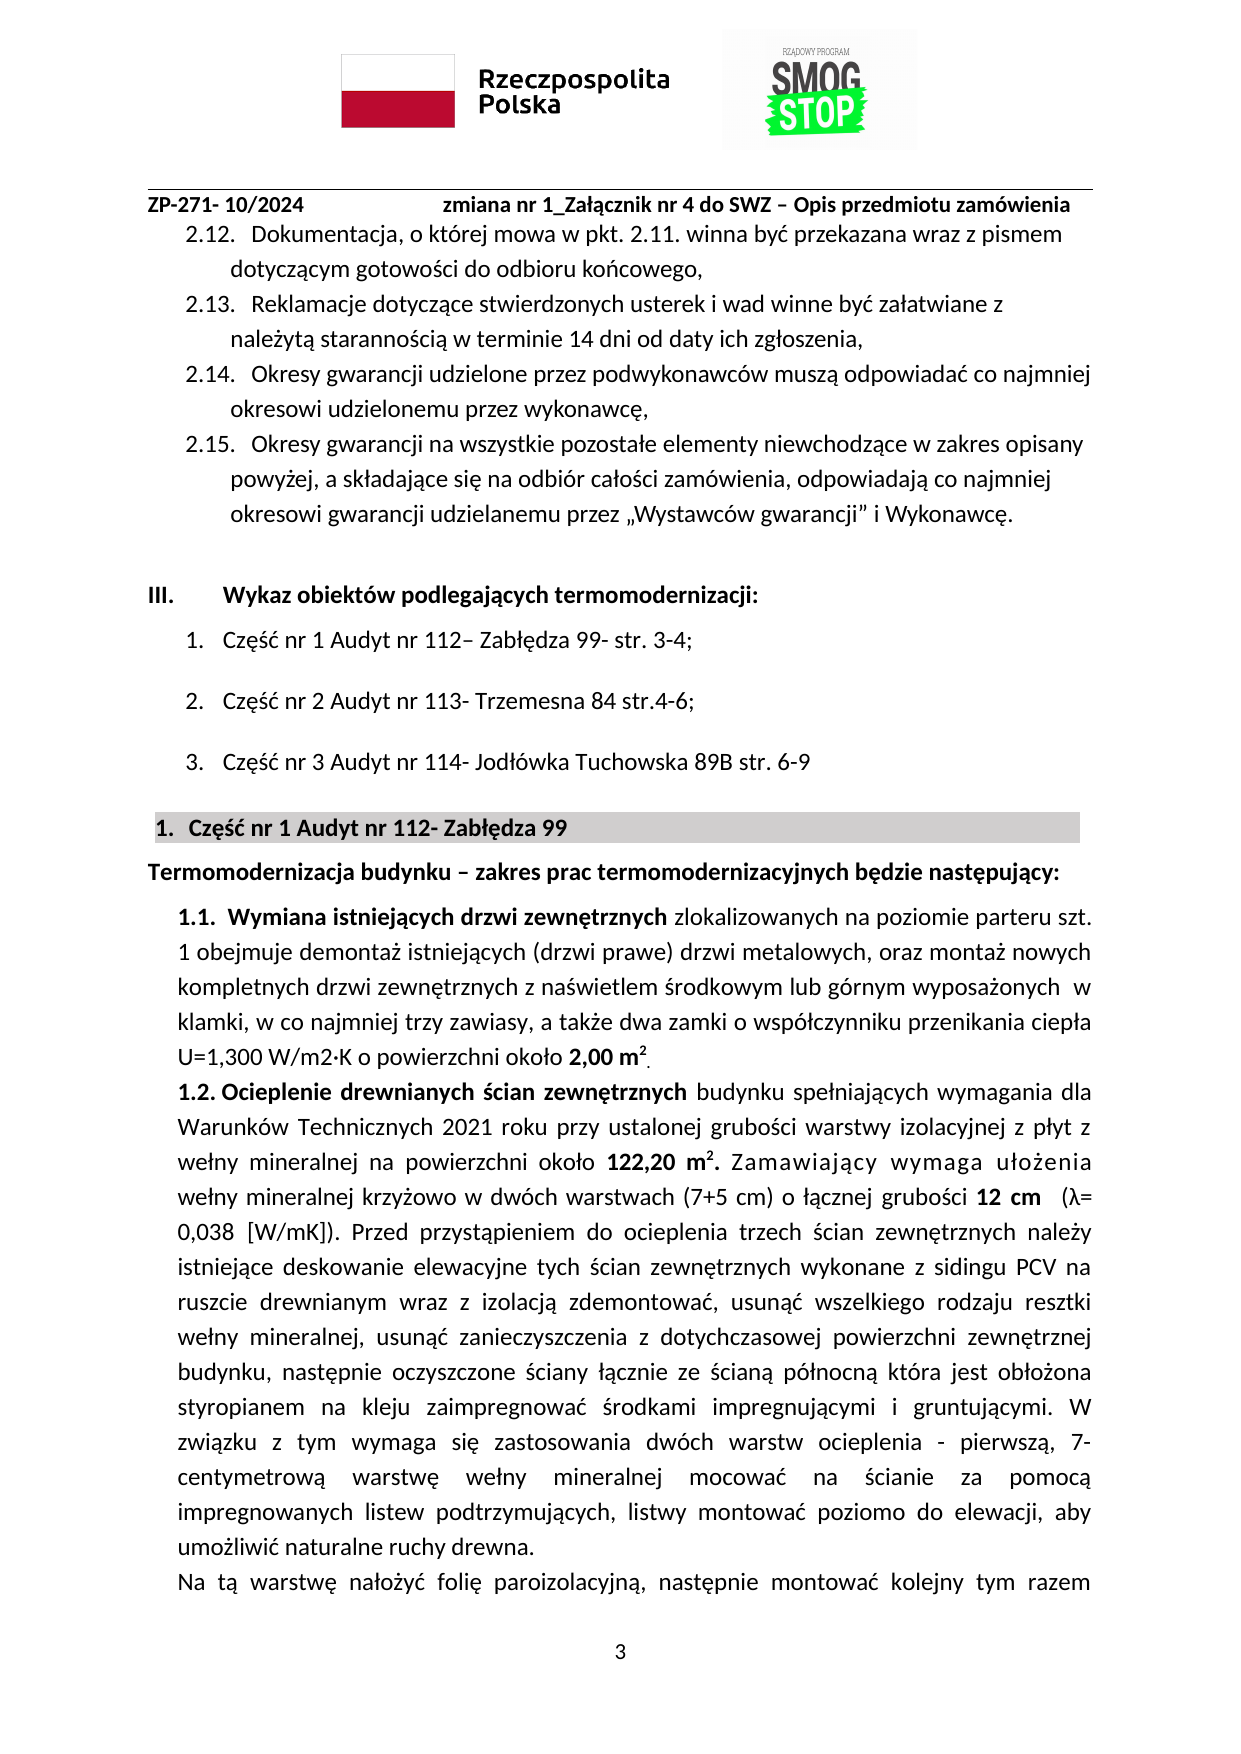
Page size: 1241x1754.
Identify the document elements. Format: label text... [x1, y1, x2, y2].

list Dokumentacja, o której mowa w pkt. 2.11. winna być przekazana wraz z pismem dotyczącym gotowości do odbioru końcowego, [185, 218, 1093, 283]
list Część nr 1 Audyt nr 112– Zabłędza 99- str. 3-4; [185, 624, 1093, 655]
list Wykaz obiektów podlegających termomodernizacji: [148, 579, 1116, 609]
list Wymiana istniejących drzwi zewnętrznych zlokalizowanych na poziomie parteru szt. 1 obejmuje demontaż istniejących (drzwi prawe) drzwi metalowych, oraz montaż nowych kompletnych drzwi zewnętrznych z naświetlem środkowym lub górnym wyposażonych w klamki, w co najmniej trzy zawiasy, a także dwa zamki o współczynniku przenikania ciepła U=1,300 W/m2·K o powierzchni około 2,00 m2. [177, 901, 1093, 1072]
picture [316, 29, 694, 152]
text Termomodernizacja budynku – zakres prac termomodernizacyjnych będzie następujący: [148, 856, 1093, 886]
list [177, 1566, 1093, 1597]
list Reklamacje dotyczące stwierdzonych usterek i wad winne być załatwiane z należytą starannością w terminie 14 dni od daty ich zgłoszenia, [185, 288, 1093, 353]
list Część nr 3 Audyt nr 114- Jodłówka Tuchowska 89B str. 6-9 [185, 747, 1093, 777]
list Ocieplenie drewnianych ścian zewnętrznych budynku spełniających wymagania dla Warunków Technicznych 2021 roku przy ustalonej grubości warstwy izolacyjnej z płyt z wełny mineralnej na powierzchni około 122,20 m2. Zamawiający wymaga ułożenia wełny mineralnej krzyżowo w dwóch warstwach (7+5 cm) o łącznej grubości 12 cm (λ= 0,038 [W/mK]). Przed przystąpieniem do ocieplenia trzech ścian zewnętrznych należy istniejące deskowanie elewacyjne tych ścian zewnętrznych wykonane z sidingu PCV na ruszcie drewnianym wraz z izolacją zdemontować, usunąć wszelkiego rodzaju resztki wełny mineralnej, usunąć zanieczyszczenia z dotychczasowej powierzchni zewnętrznej budynku, następnie oczyszczone ściany łącznie ze ścianą północną która jest obłożona styropianem na kleju zaimpregnować środkami impregnującymi i gruntującymi. W związku z tym wymaga się zastosowania dwóch warstw ocieplenia - pierwszą, 7-centymetrową warstwę wełny mineralnej mocować na ścianie za pomocą impregnowanych listew podtrzymujących, listwy montować poziomo do elewacji, aby umożliwić naturalne ruchy drewna. [177, 1076, 1093, 1562]
list Część nr 2 Audyt nr 113- Trzemesna 84 str.4-6; [185, 686, 1093, 716]
list Okresy gwarancji udzielone przez podwykonawców muszą odpowiadać co najmniej okresowi udzielonemu przez wykonawcę, [185, 358, 1093, 423]
list Okresy gwarancji na wszystkie pozostałe elementy niewchodzące w zakres opisany powyżej, a składające się na odbiór całości zamówienia, odpowiadają co najmniej okresowi gwarancji udzielanemu przez „Wystawców gwarancji” i Wykonawcę. [185, 428, 1093, 528]
picture [722, 29, 918, 150]
table_header Część nr 1 Audyt nr 112- Zabłędza 99 [148, 812, 1092, 856]
